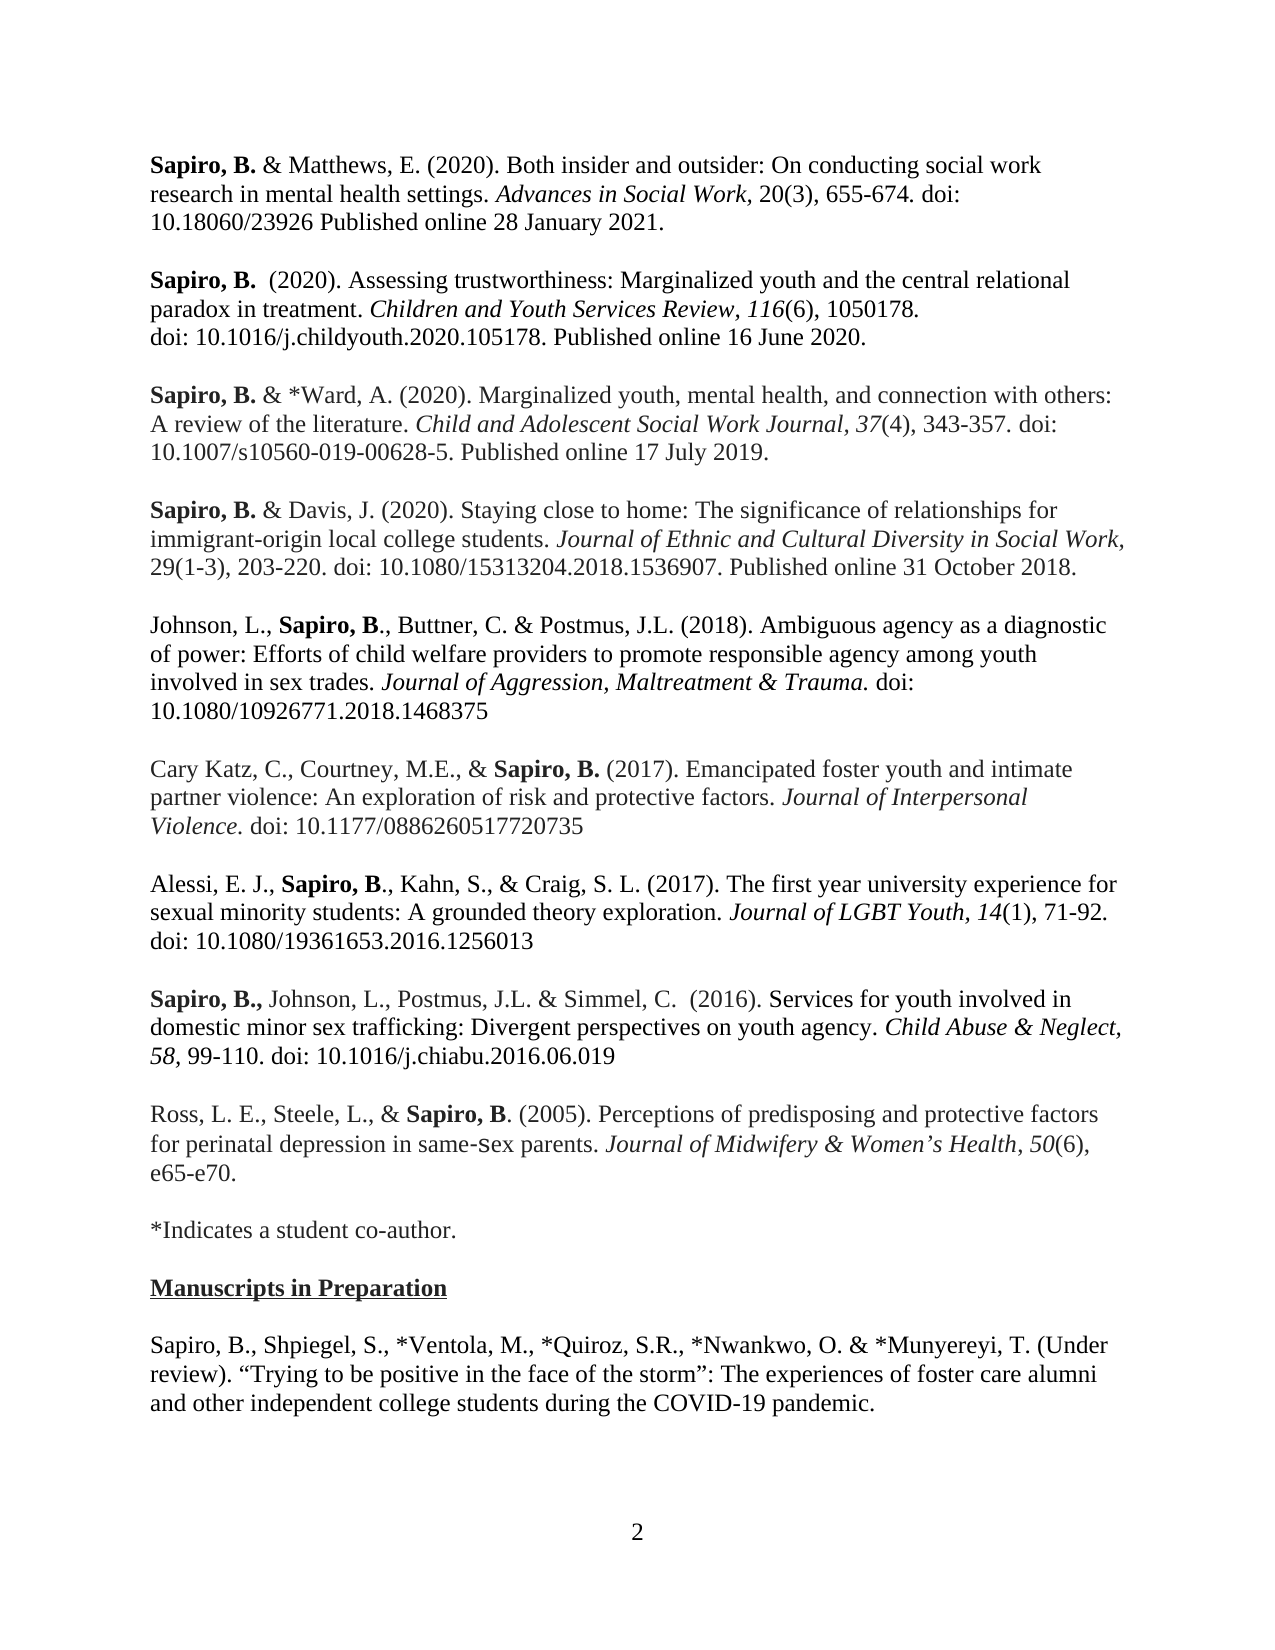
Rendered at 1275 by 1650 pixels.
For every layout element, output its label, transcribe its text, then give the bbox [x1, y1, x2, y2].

text *Indicates a student co-author. [150, 1215, 1125, 1244]
text Manuscripts in Preparation [150, 1273, 1125, 1301]
text Sapiro, B. (2020). Assessing trustworthiness: Marginalized youth and the central relational paradox in treatment. Children and Youth Services Review, 116(6), 1050178. [150, 265, 1125, 322]
text doi: 10.1016/j.childyouth.2020.105178. Published online 16 June 2020. [150, 322, 1125, 351]
text Johnson, L., Sapiro, B., Buttner, C. & Postmus, J.L. (2018). Ambiguous agency as a diagnostic of power: Efforts of child welfare providers to promote responsible agency among youth involved in sex trades. Journal of Aggression, Maltreatment & Trauma. doi: 10.1080/10926771.2018.1468375 [150, 610, 1125, 725]
text Sapiro, B. & Davis, J. (2020). Staying close to home: The significance of relationships for immigrant-origin local college students. Journal of Ethnic and Cultural Diversity in Social Work, 29(1-3), 203-220. doi: 10.1080/15313204.2018.1536907. Published online 31 October 2018. [150, 495, 1125, 581]
text Sapiro, B. & *Ward, A. (2020). Marginalized youth, mental health, and connection with others: A review of the literature. Child and Adolescent Social Work Journal, 37(4), 343-357. doi: 10.1007/s10560-019-00628-5. Published online 17 July 2019. [150, 380, 1125, 466]
text Sapiro, B., Shpiegel, S., *Ventola, M., *Quiroz, S.R., *Nwankwo, O. & *Munyereyi, T. (Under review). “Trying to be positive in the face of the storm”: The experiences of foster care alumni and other independent college students during the COVID-19 pandemic. [150, 1330, 1125, 1416]
text Cary Katz, C., Courtney, M.E., & Sapiro, B. (2017). Emancipated foster youth and intimate partner violence: An exploration of risk and protective factors. Journal of Interpersonal Violence. doi: 10.1177/0886260517720735 [150, 754, 1125, 840]
text Alessi, E. J., Sapiro, B., Kahn, S., & Craig, S. L. (2017). The first year university experience for sexual minority students: A grounded theory exploration. Journal of LGBT Youth, 14(1), 71-92. doi: 10.1080/19361653.2016.1256013 [150, 869, 1125, 955]
text Sapiro, B., Johnson, L., Postmus, J.L. & Simmel, C. (2016). Services for youth involved in domestic minor sex trafficking: Divergent perspectives on youth agency. Child Abuse & Neglect, 58, 99-110. doi: 10.1016/j.chiabu.2016.06.019 [150, 984, 1125, 1070]
text Ross, L. E., Steele, L., & Sapiro, B. (2005). Perceptions of predisposing and protective factors for perinatal depression in same‐sex parents. Journal of Midwifery & Women’s Health, 50(6), e65-e70. [150, 1099, 1125, 1186]
text Sapiro, B. & Matthews, E. (2020). Both insider and outsider: On conducting social work research in mental health settings. Advances in Social Work, 20(3), 655-674. doi: 10.18060/23926 Published online 28 January 2021. [150, 150, 1125, 236]
